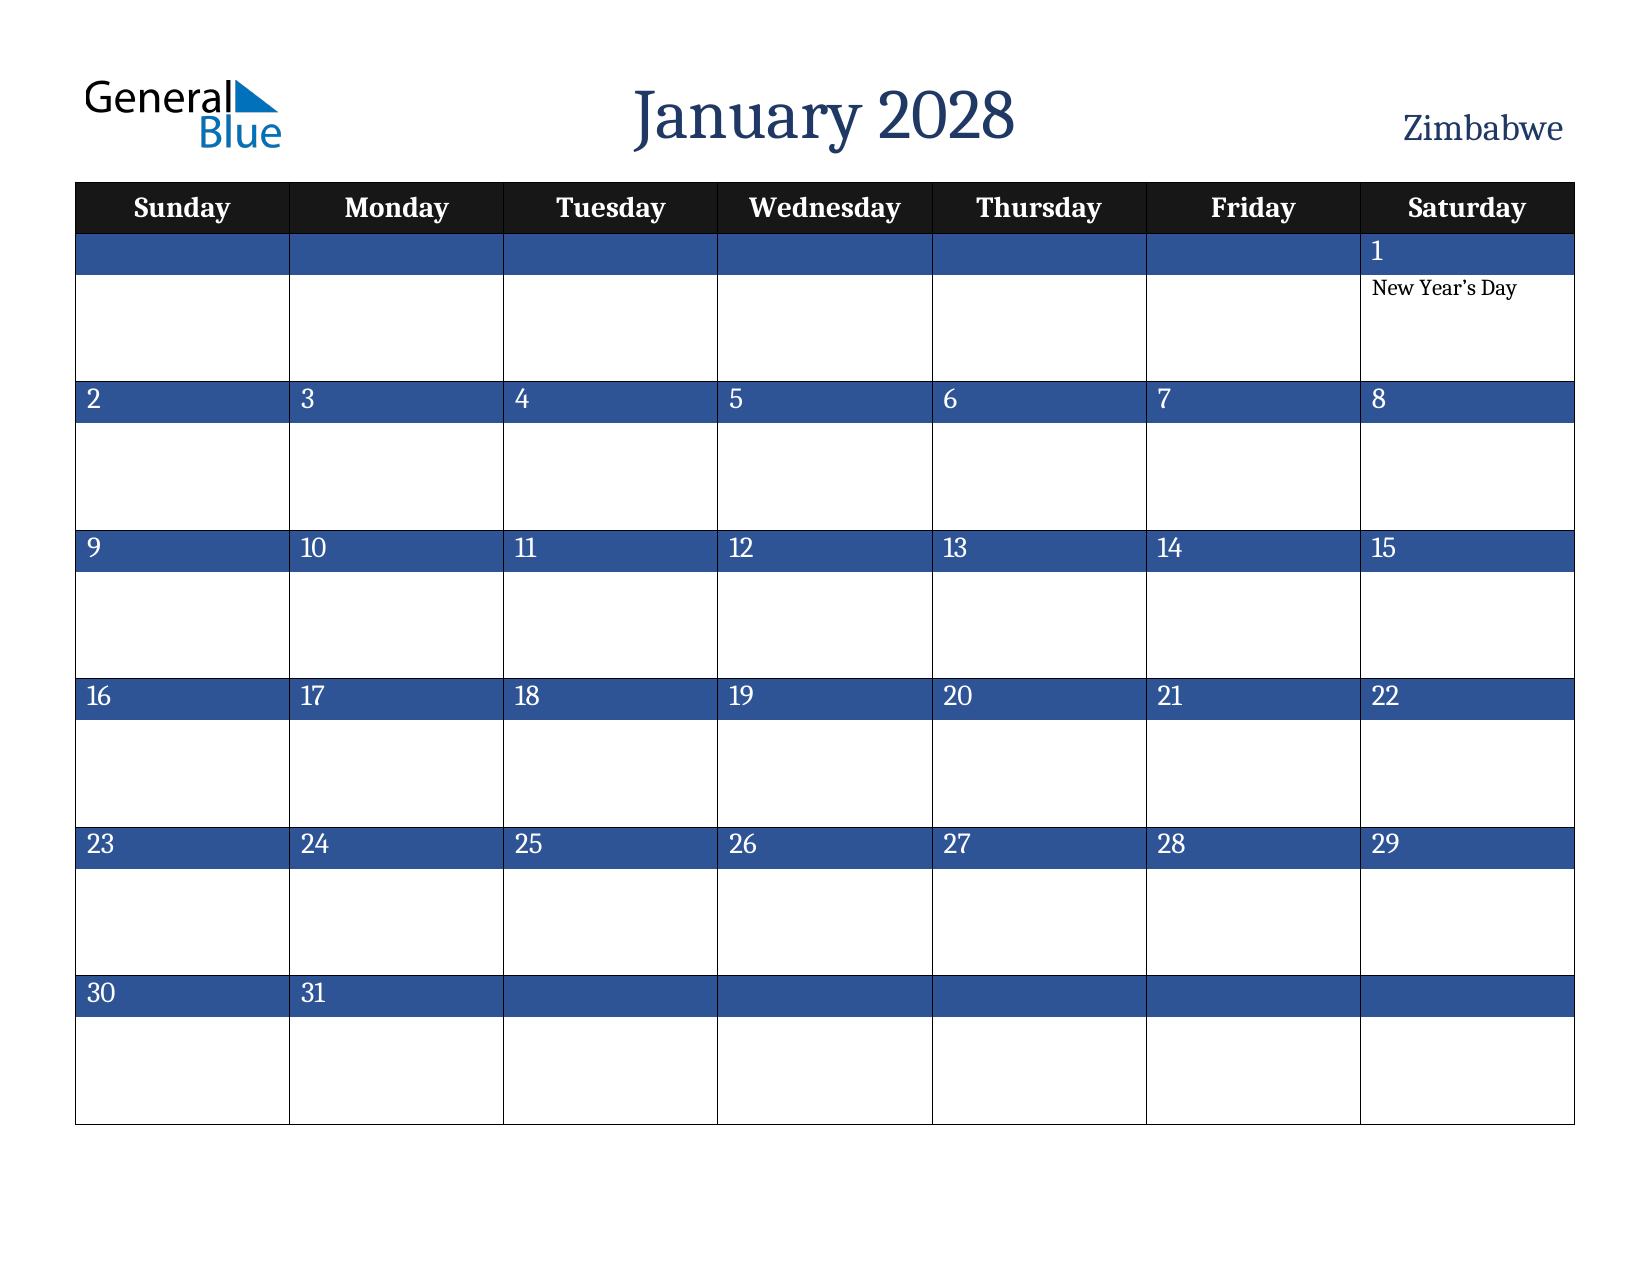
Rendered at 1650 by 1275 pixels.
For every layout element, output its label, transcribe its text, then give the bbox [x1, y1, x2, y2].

table_header Zimbabwe [1146, 75, 1574, 182]
table_cell [718, 976, 932, 1017]
table_cell 3 [290, 382, 503, 423]
table_cell [1361, 572, 1574, 678]
table_cell [933, 720, 1146, 827]
table_cell 17 [290, 679, 503, 720]
table_cell [504, 572, 717, 678]
table_cell [933, 275, 1146, 381]
table_cell 23 [76, 828, 289, 869]
table_cell 24 [290, 828, 503, 869]
table_cell [1147, 234, 1360, 275]
table_cell [290, 423, 503, 530]
table_cell [718, 869, 932, 975]
table_cell Tuesday [504, 183, 717, 233]
table_cell [933, 869, 1146, 975]
table_cell [290, 572, 503, 678]
table_cell Saturday [1361, 183, 1574, 233]
table_cell New Year’s Day [1361, 275, 1574, 381]
table_cell Thursday [933, 183, 1146, 233]
table_cell [718, 720, 932, 827]
table_cell 8 [1361, 382, 1574, 423]
table_cell Friday [1147, 183, 1360, 233]
table_cell [76, 869, 289, 975]
table_cell Sunday [76, 183, 289, 233]
table_cell [504, 869, 717, 975]
table_cell [1361, 976, 1574, 1017]
table_cell 31 [290, 976, 503, 1017]
table_cell 20 [933, 679, 1146, 720]
table_cell 29 [1361, 828, 1574, 869]
table_cell [504, 1017, 717, 1123]
table_cell [718, 1017, 932, 1123]
table_cell 2 [76, 382, 289, 423]
table_cell 10 [290, 531, 503, 572]
table_cell [718, 234, 932, 275]
table_cell [1147, 275, 1360, 381]
table_cell [933, 976, 1146, 1017]
table_cell 5 [718, 382, 932, 423]
table_cell [933, 234, 1146, 275]
table_cell 12 [718, 531, 932, 572]
table_cell 15 [1361, 531, 1574, 572]
table_cell [290, 720, 503, 827]
table_cell 7 [1147, 382, 1360, 423]
table_cell 28 [1147, 828, 1360, 869]
table_cell 11 [504, 531, 717, 572]
table_cell 16 [76, 679, 289, 720]
table_cell [76, 275, 289, 381]
table_cell [504, 423, 717, 530]
table_header [76, 75, 503, 182]
table_cell [76, 423, 289, 530]
table_cell Wednesday [718, 183, 932, 233]
table_cell 21 [1147, 679, 1360, 720]
table_cell [76, 572, 289, 678]
table_cell 1 [1361, 234, 1574, 275]
table_cell [1147, 869, 1360, 975]
table_cell 4 [504, 382, 717, 423]
table_cell [504, 976, 717, 1017]
table_cell [1147, 720, 1360, 827]
table_cell 9 [76, 531, 289, 572]
table_cell 13 [933, 531, 1146, 572]
table_cell [1361, 1017, 1574, 1123]
table_cell 27 [933, 828, 1146, 869]
table_cell [1361, 720, 1574, 827]
table_cell 18 [504, 679, 717, 720]
table_cell [290, 275, 503, 381]
table_cell [1147, 572, 1360, 678]
table_cell [504, 720, 717, 827]
table_cell [718, 572, 932, 678]
table_cell 6 [933, 382, 1146, 423]
table_cell [1147, 423, 1360, 530]
table_cell [718, 275, 932, 381]
table_cell [718, 423, 932, 530]
table_cell [504, 234, 717, 275]
table_cell [1147, 1017, 1360, 1123]
table_cell [76, 720, 289, 827]
table_cell 26 [718, 828, 932, 869]
table_cell [290, 1017, 503, 1123]
table_header January 2028 [504, 75, 1146, 182]
table_cell [504, 275, 717, 381]
table_cell [933, 1017, 1146, 1123]
table_cell 19 [718, 679, 932, 720]
table_cell [290, 869, 503, 975]
table_cell 30 [76, 976, 289, 1017]
table_cell [290, 234, 503, 275]
table_cell Monday [290, 183, 503, 233]
table_cell [1361, 423, 1574, 530]
table_cell [933, 572, 1146, 678]
table_cell [1361, 869, 1574, 975]
table_cell 25 [504, 828, 717, 869]
picture [86, 80, 281, 148]
table_cell [1147, 976, 1360, 1017]
table_cell 22 [1361, 679, 1574, 720]
table_cell [933, 423, 1146, 530]
table_cell [76, 234, 289, 275]
table_cell [76, 1017, 289, 1123]
table_cell 14 [1147, 531, 1360, 572]
